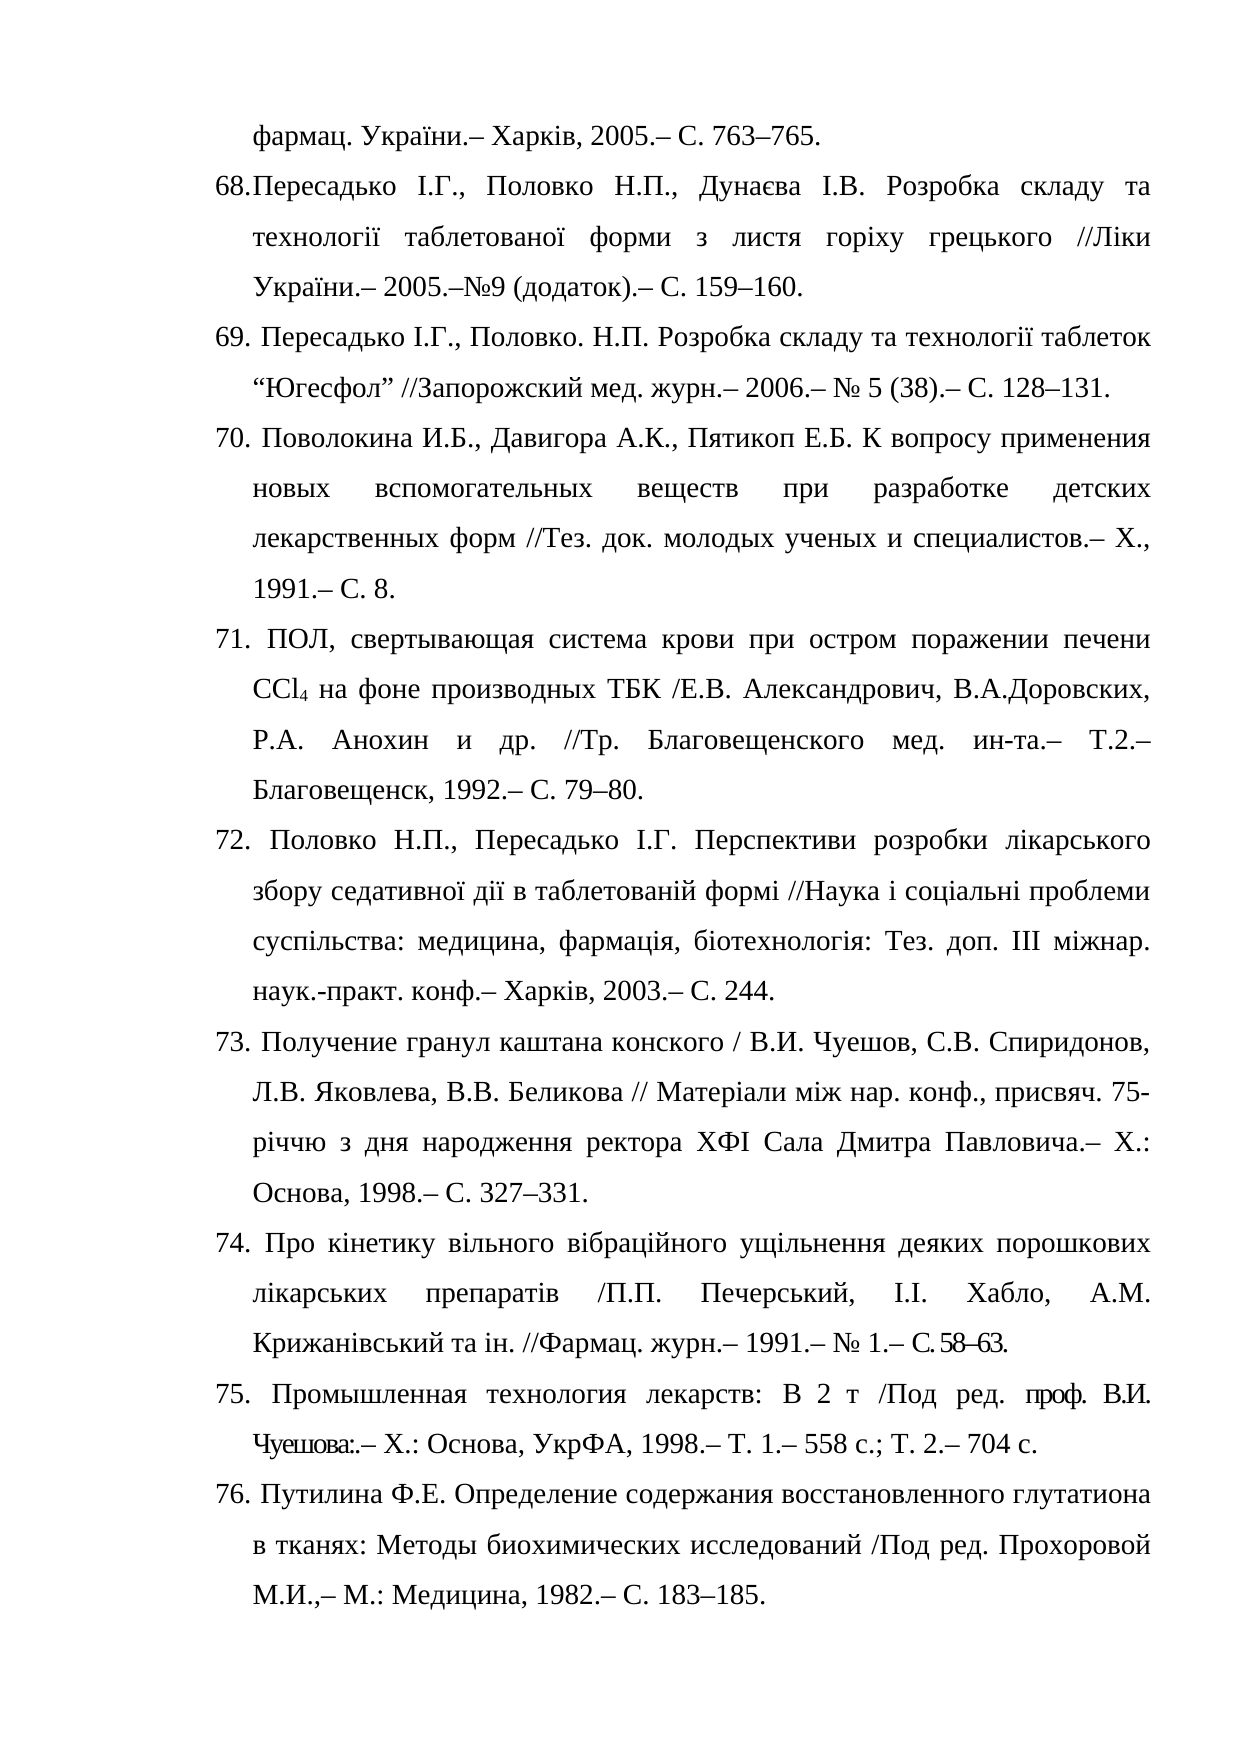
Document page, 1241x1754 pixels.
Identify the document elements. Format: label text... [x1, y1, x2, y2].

list Поволокина И.Б., Давигора А.К., Пятикоп Е.Б. К вопросу применения новых вспомогательных веществ при разработке детских лекарственных форм //Тез. док. молодых ученых и специалистов.– Х., 1991.– С. 8. [215, 420, 1152, 604]
list Половко Н.П., Пересадько І.Г. Перспективи розробки лікарського збору седативної дії в таблетованій формі //Наука і соціальні проблеми суспільства: медицина, фармація, біотехнологія: Тез. доп. ІІІ міжнар. наук.-практ. конф.– Харків, 2003.– С. 244. [215, 822, 1152, 1007]
list Путилина Ф.Е. Определение содержания восстановленного глутатиона в тканях: Методы биохимических исследований /Под ред. Прохоровой М.И.,– М.: Медицина, 1982.– С. 183–185. [215, 1477, 1152, 1611]
list Про кінетику вільного вібраційного ущільнення деяких порошкових лікарських препаратів /П.П. Печерський, І.І. Хабло, А.М. Крижанівський та ін. //Фармац. журн.– 1991.– № 1.– С. 58–63. [215, 1225, 1152, 1359]
list Получение гранул каштана конского / В.И. Чуешов, С.В. Спиридонов, Л.В. Яковлева, В.В. Беликова // Матеріали між нар. конф., присвяч. 75-річчю з дня народження ректора ХФІ Сала Дмитра Павловича.– Х.: Основа, 1998.– С. 327–331. [215, 1024, 1152, 1208]
list Промышленная технология лекарств: В 2 т /Под ред. проф. В.И. Чуешова:.– Х.: Основа, УкрФА, 1998.– Т. 1.– 558 с.; Т. 2.– 704 с. [215, 1376, 1152, 1460]
list Пересадько І.Г., Половко Н.П., Дунаєва І.В. Розробка складу та технології таблетованої форми з листя горіху грецького //Ліки України.– 2005.–№9 (додаток).– С. 159–160. [215, 168, 1152, 303]
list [215, 118, 1152, 152]
list Пересадько І.Г., Половко. Н.П. Розробка складу та технології таблеток “Югесфол” //Запорожский мед. журн.– 2006.– № 5 (38).– С. 128–131. [215, 319, 1152, 403]
list ПОЛ, свертывающая система крови при остром поражении печени CCl4 на фоне производных ТБК /Е.В. Александрович, В.А.Доровских, Р.А. Анохин и др. //Тр. Благовещенского мед. ин-та.– Т.2.– Благовещенск, 1992.– С. 79–80. [215, 621, 1152, 806]
